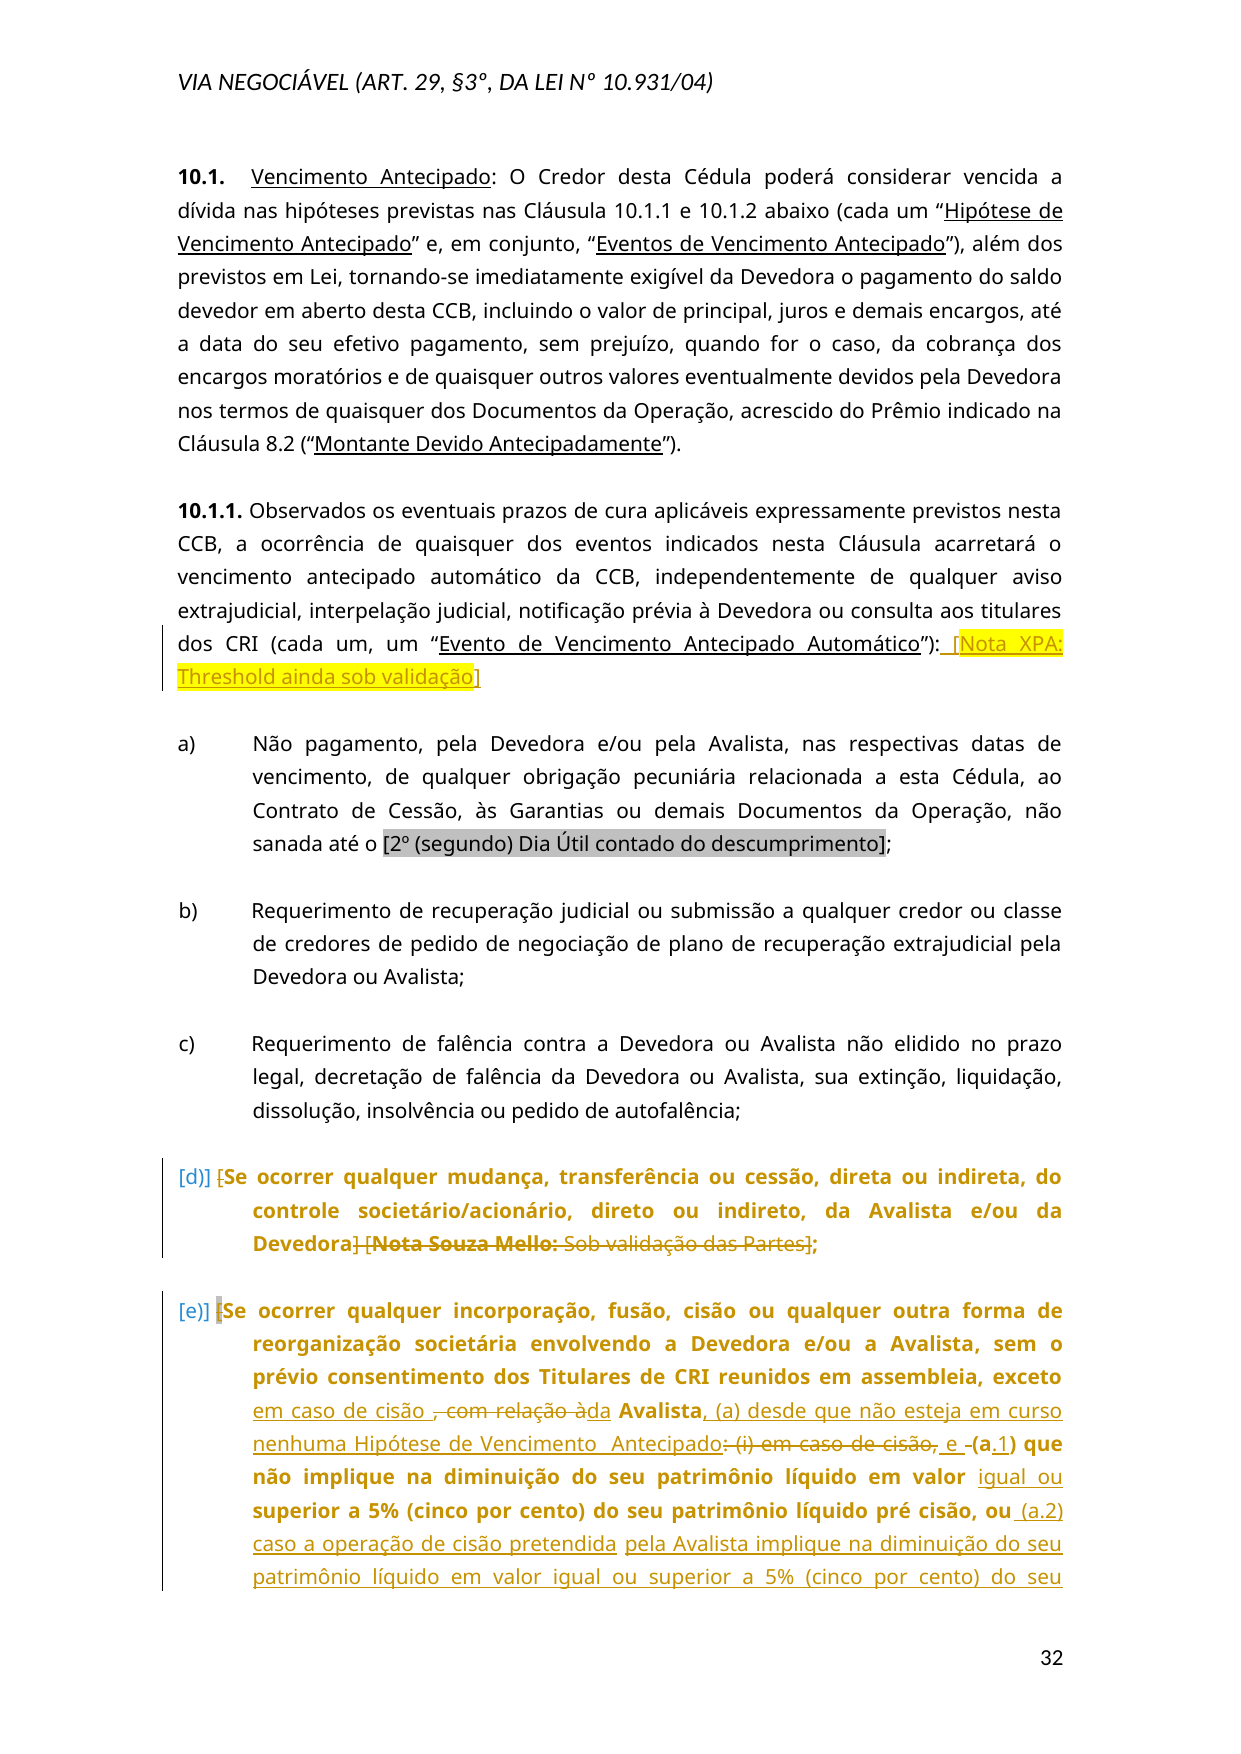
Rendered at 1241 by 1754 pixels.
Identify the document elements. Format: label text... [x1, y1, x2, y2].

list Requerimento de falência contra a Devedora ou Avalista não elidido no prazo legal, decretação de falência da Devedora ou Avalista, sua extinção, liquidação, dissolução, insolvência ou pedido de autofalência; [178, 1025, 1063, 1125]
list 10.1. Vencimento Antecipado: O Credor desta Cédula poderá considerar vencida a dívida nas hipóteses previstas nas Cláusula 10.1.1 e 10.1.2 abaixo (cada um “Hipótese de Vencimento Antecipado” e, em conjunto, “Eventos de Vencimento Antecipado”), além dos previstos em Lei, tornando-se imediatamente exigível da Devedora o pagamento do saldo devedor em aberto desta CCB, incluindo o valor de principal, juros e demais encargos, até a data do seu efetivo pagamento, sem prejuízo, quando for o caso, da cobrança dos encargos moratórios e de quaisquer outros valores eventualmente devidos pela Devedora nos termos de quaisquer dos Documentos da Operação, acrescido do Prêmio indicado na Cláusula 8.2 (“Montante Devido Antecipadamente”). [177, 158, 1063, 458]
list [178, 1291, 1063, 1591]
list 10.1.1. Observados os eventuais prazos de cura aplicáveis expressamente previstos nesta CCB, a ocorrência de quaisquer dos eventos indicados nesta Cláusula acarretará o vencimento antecipado automático da CCB, independentemente de qualquer aviso extrajudicial, interpelação judicial, notificação prévia à Devedora ou consulta aos titulares dos CRI (cada um, um “Evento de Vencimento Antecipado Automático”): [177, 491, 1063, 691]
list Não pagamento, pela Devedora e/ou pela Avalista, nas respectivas datas de vencimento, de qualquer obrigação pecuniária relacionada a esta Cédula, ao Contrato de Cessão, às Garantias ou demais Documentos da Operação, não sanada até o [2º (segundo) Dia Útil contado do descumprimento]; [177, 725, 1063, 858]
list Requerimento de recuperação judicial ou submissão a qualquer credor ou classe de credores de pedido de negociação de plano de recuperação extrajudicial pela Devedora ou Avalista; [178, 891, 1063, 991]
list Se ocorrer qualquer mudança, transferência ou cessão, direta ou indireta, do controle societário/acionário, direto ou indireto, da Avalista e/ou da Devedora; [178, 1158, 1063, 1258]
